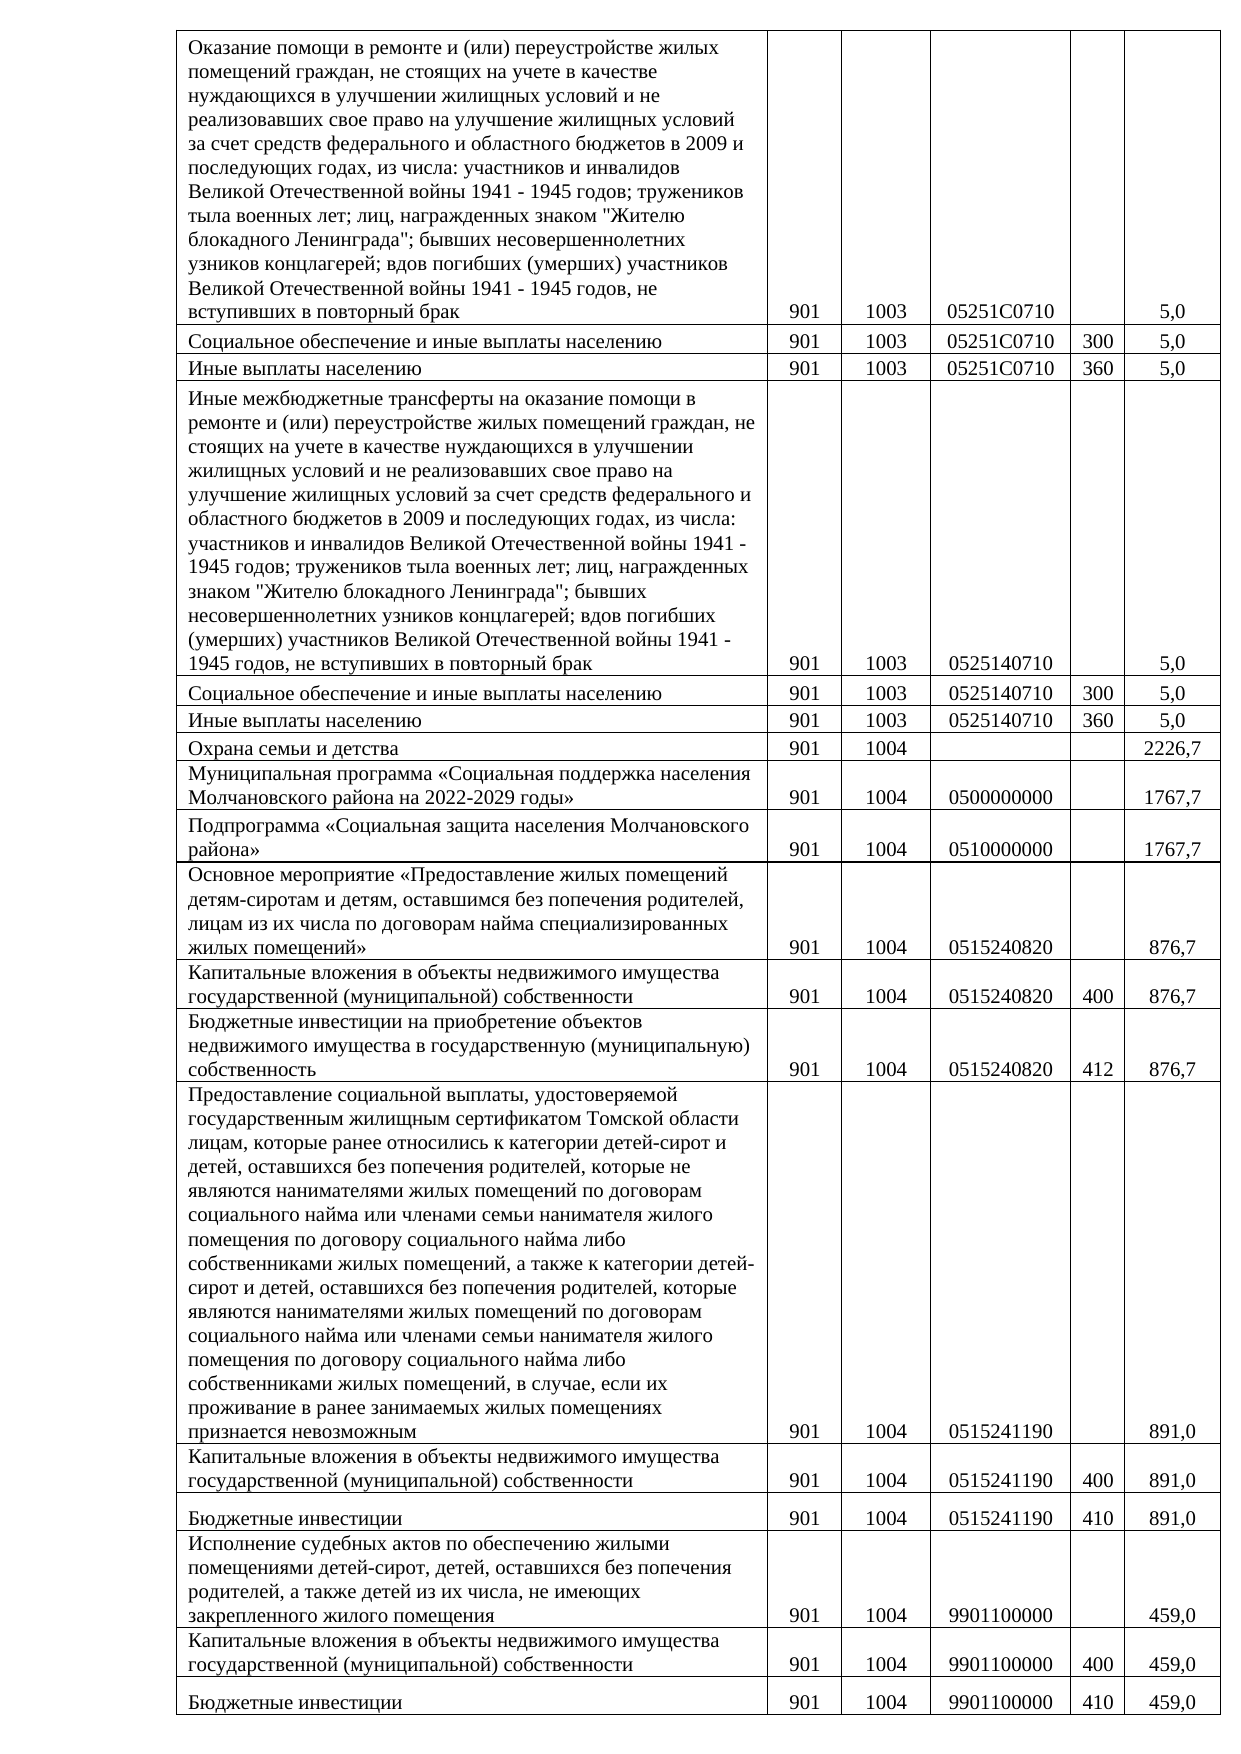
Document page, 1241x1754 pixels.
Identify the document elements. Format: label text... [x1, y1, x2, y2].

table_cell 9901100000 [931, 1531, 1070, 1627]
table_cell 0510000000 [931, 810, 1070, 861]
table_cell 1003 [842, 325, 930, 353]
table_cell 1004 [842, 761, 930, 809]
table_cell 300 [1071, 676, 1124, 705]
table_cell Охрана семьи и детства [177, 733, 767, 760]
table_cell 410 [1071, 1493, 1124, 1530]
table_cell 360 [1071, 354, 1124, 380]
table_cell Иные выплаты населению [177, 706, 767, 732]
table_cell 901 [768, 325, 841, 353]
table_cell 1003 [842, 354, 930, 380]
table_cell 1004 [842, 1444, 930, 1492]
table_cell 0515240820 [931, 863, 1070, 959]
table_cell 1767,7 [1125, 810, 1220, 861]
table_cell 2226,7 [1125, 733, 1220, 760]
table_cell 901 [768, 1628, 841, 1676]
table_cell Исполнение судебных актов по обеспечению жилыми помещениями детей-сирот, детей, оставшихся без попечения родителей, а также детей из их числа, не имеющих закрепленного жилого помещения [177, 1531, 767, 1627]
table_cell 9901100000 [931, 1628, 1070, 1676]
table_cell 1767,7 [1125, 761, 1220, 809]
table_cell 901 [768, 31, 841, 323]
table_cell 5,0 [1125, 381, 1220, 675]
table_cell 459,0 [1125, 1531, 1220, 1627]
table_cell [931, 733, 1070, 760]
table_cell 300 [1071, 325, 1124, 353]
table_cell [1071, 1531, 1124, 1627]
table_cell [1071, 810, 1124, 861]
table_cell 901 [768, 354, 841, 380]
table_cell 400 [1071, 960, 1124, 1008]
table_cell 1003 [842, 381, 930, 675]
table_cell Капитальные вложения в объекты недвижимого имущества государственной (муниципальной) собственности [177, 960, 767, 1008]
table_cell 0525140710 [931, 676, 1070, 705]
table_cell 901 [768, 733, 841, 760]
table_cell Муниципальная программа «Социальная поддержка населения Молчановского района на 2022-2029 годы» [177, 761, 767, 809]
table_cell 459,0 [1125, 1628, 1220, 1676]
table_cell Иные межбюджетные трансферты на оказание помощи в ремонте и (или) переустройстве жилых помещений граждан, не стоящих на учете в качестве нуждающихся в улучшении жилищных условий и не реализовавших свое право на улучшение жилищных условий за счет средств федерального и областного бюджетов в 2009 и последующих годах, из числа: участников и инвалидов Великой Отечественной войны 1941 - 1945 годов; тружеников тыла военных лет; лиц, награжденных знаком "Жителю блокадного Ленинграда"; бывших несовершеннолетних узников концлагерей; вдов погибших (умерших) участников Великой Отечественной войны 1941 - 1945 годов, не вступивших в повторный брак [177, 381, 767, 675]
table_cell 0500000000 [931, 761, 1070, 809]
table_cell 410 [1071, 1677, 1124, 1714]
table_cell Социальное обеспечение и иные выплаты населению [177, 676, 767, 705]
table_cell 1004 [842, 863, 930, 959]
table_cell [1071, 31, 1124, 323]
table_cell 0515240820 [931, 1009, 1070, 1081]
table_cell 901 [768, 1009, 841, 1081]
table_cell [1071, 733, 1124, 760]
table_cell 5,0 [1125, 325, 1220, 353]
table_cell Подпрограмма «Социальная защита населения Молчановского района» [177, 810, 767, 861]
table_cell 876,7 [1125, 960, 1220, 1008]
table_cell 0525140710 [931, 381, 1070, 675]
table_cell 5,0 [1125, 676, 1220, 705]
table_cell Капитальные вложения в объекты недвижимого имущества государственной (муниципальной) собственности [177, 1628, 767, 1676]
table_cell 400 [1071, 1628, 1124, 1676]
table_cell 5,0 [1125, 706, 1220, 732]
table_cell Капитальные вложения в объекты недвижимого имущества государственной (муниципальной) собственности [177, 1444, 767, 1492]
table_cell 5,0 [1125, 354, 1220, 380]
table_cell 1004 [842, 1628, 930, 1676]
table_cell Бюджетные инвестиции на приобретение объектов недвижимого имущества в государственную (муниципальную) собственность [177, 1009, 767, 1081]
table_cell 459,0 [1125, 1677, 1220, 1714]
table_cell 0515241190 [931, 1082, 1070, 1443]
table_cell 891,0 [1125, 1082, 1220, 1443]
table_cell Предоставление социальной выплаты, удостоверяемой государственным жилищным сертификатом Томской области лицам, которые ранее относились к категории детей-сирот и детей, оставшихся без попечения родителей, которые не являются нанимателями жилых помещений по договорам социального найма или членами семьи нанимателя жилого помещения по договору социального найма либо собственниками жилых помещений, а также к категории детей-сирот и детей, оставшихся без попечения родителей, которые являются нанимателями жилых помещений по договорам социального найма или членами семьи нанимателя жилого помещения по договору социального найма либо собственниками жилых помещений, в случае, если их проживание в ранее занимаемых жилых помещениях признается невозможным [177, 1082, 767, 1443]
table_cell [1071, 761, 1124, 809]
table_cell 901 [768, 1493, 841, 1530]
table_cell 1004 [842, 1493, 930, 1530]
table_cell 05251С0710 [931, 31, 1070, 323]
table_cell 901 [768, 706, 841, 732]
table_cell 9901100000 [931, 1677, 1070, 1714]
table_cell 901 [768, 1677, 841, 1714]
table_cell 400 [1071, 1444, 1124, 1492]
table_cell [1071, 381, 1124, 675]
table_cell 1004 [842, 1531, 930, 1627]
table_cell 1004 [842, 733, 930, 760]
table_cell 901 [768, 1082, 841, 1443]
table_cell 05251С0710 [931, 354, 1070, 380]
table_cell 05251С0710 [931, 325, 1070, 353]
table_cell 891,0 [1125, 1493, 1220, 1530]
table_cell 412 [1071, 1009, 1124, 1081]
table_cell 1004 [842, 960, 930, 1008]
table_cell 0525140710 [931, 706, 1070, 732]
table_cell 5,0 [1125, 31, 1220, 323]
table_cell 1004 [842, 1082, 930, 1443]
table_cell Оказание помощи в ремонте и (или) переустройстве жилых помещений граждан, не стоящих на учете в качестве нуждающихся в улучшении жилищных условий и не реализовавших свое право на улучшение жилищных условий за счет средств федерального и областного бюджетов в 2009 и последующих годах, из числа: участников и инвалидов Великой Отечественной войны 1941 - 1945 годов; тружеников тыла военных лет; лиц, награжденных знаком "Жителю блокадного Ленинграда"; бывших несовершеннолетних узников концлагерей; вдов погибших (умерших) участников Великой Отечественной войны 1941 - 1945 годов, не вступивших в повторный брак [177, 31, 767, 323]
table_cell Социальное обеспечение и иные выплаты населению [177, 325, 767, 353]
table_cell Основное мероприятие «Предоставление жилых помещений детям-сиротам и детям, оставшимся без попечения родителей, лицам из их числа по договорам найма специализированных жилых помещений» [177, 863, 767, 959]
table_cell 1003 [842, 706, 930, 732]
table_cell 0515240820 [931, 960, 1070, 1008]
table_cell 901 [768, 810, 841, 861]
table_cell 360 [1071, 706, 1124, 732]
table_cell 901 [768, 381, 841, 675]
table_cell 1004 [842, 810, 930, 861]
table_cell 1004 [842, 1009, 930, 1081]
table_cell 1003 [842, 31, 930, 323]
table_cell [1071, 863, 1124, 959]
table_cell [1071, 1082, 1124, 1443]
table_cell 901 [768, 960, 841, 1008]
table_cell 901 [768, 1444, 841, 1492]
table_cell 1004 [842, 1677, 930, 1714]
table_cell 901 [768, 761, 841, 809]
table_cell 891,0 [1125, 1444, 1220, 1492]
table_cell 876,7 [1125, 1009, 1220, 1081]
table_cell Бюджетные инвестиции [177, 1493, 767, 1530]
table_cell Бюджетные инвестиции [177, 1677, 767, 1714]
table_cell 0515241190 [931, 1493, 1070, 1530]
table_cell Иные выплаты населению [177, 354, 767, 380]
table_cell 901 [768, 676, 841, 705]
table_cell 901 [768, 1531, 841, 1627]
table_cell 0515241190 [931, 1444, 1070, 1492]
table_cell 901 [768, 863, 841, 959]
table_cell 876,7 [1125, 863, 1220, 959]
table_cell 1003 [842, 676, 930, 705]
